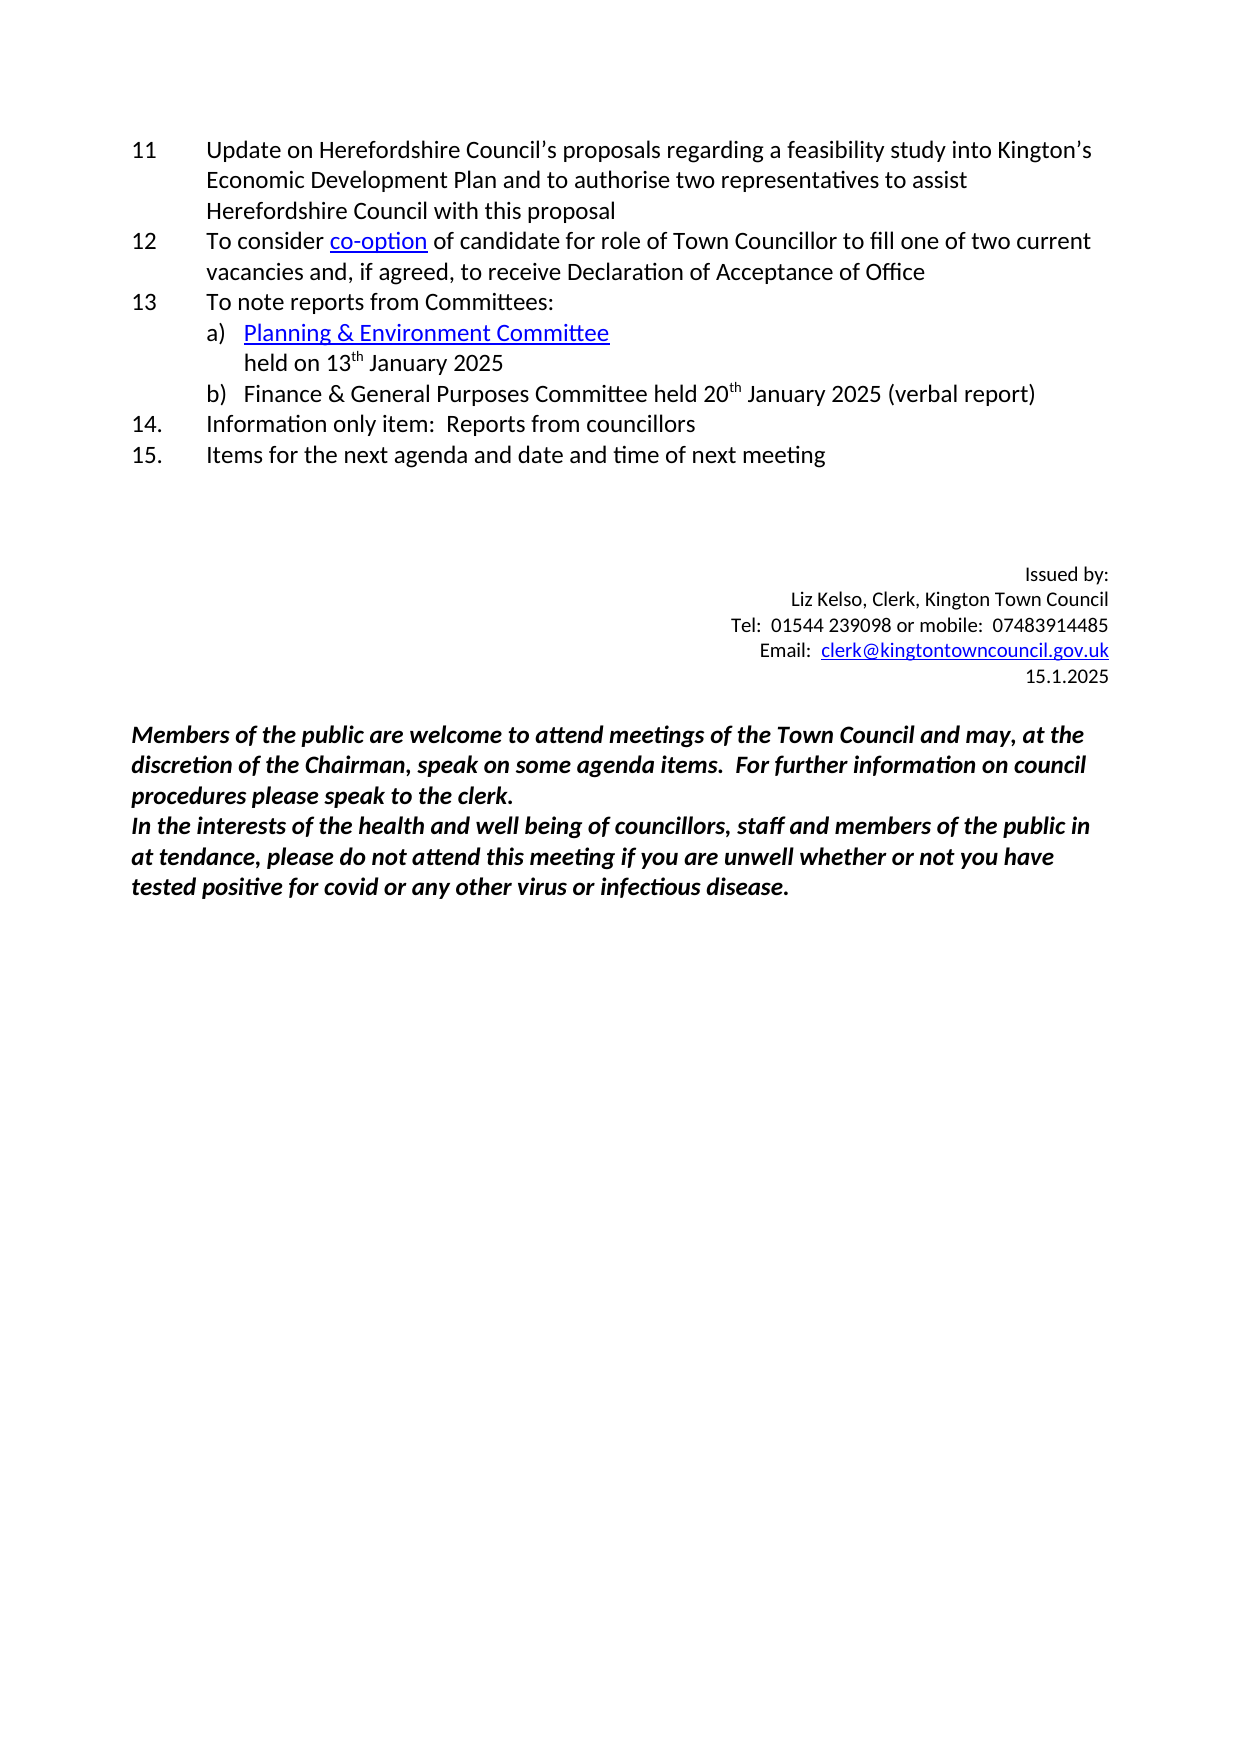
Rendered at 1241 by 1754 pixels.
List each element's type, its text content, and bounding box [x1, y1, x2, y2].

text Liz Kelso, Clerk, Kington Town Council [131, 587, 1109, 612]
text 14. Information only item: Reports from councillors [131, 408, 1109, 439]
text In the interests of the health and well being of councillors, staff and members of the public in at tendance, please do not attend this meeting if you are unwell whether or not you have tested positive for covid or any other virus or infectious disease. [131, 810, 1109, 902]
list Finance & General Purposes Committee held 20th January 2025 (verbal report) [206, 378, 1109, 408]
text Tel: 01544 239098 or mobile: 07483914485 [131, 612, 1109, 637]
text 15.1.2025 [131, 663, 1109, 688]
text 12 To consider co-option of candidate for role of Town Councillor to fill one of two current vacancies and, if agreed, to receive Declaration of Acceptance of Office [131, 225, 1109, 286]
text 15. Items for the next agenda and date and time of next meeting [131, 439, 1109, 469]
text Issued by: [131, 561, 1109, 587]
text Email: clerk@kingtontowncouncil.gov.uk [131, 637, 1109, 663]
text 13 To note reports from Committees: [131, 286, 1109, 317]
text 11 Update on Herefordshire Council’s proposals regarding a feasibility study into Kington’s Economic Development Plan and to authorise two representatives to assist Herefordshire Council with this proposal [131, 134, 1109, 225]
list Planning & Environment Committee held on 13th January 2025 [206, 317, 1109, 378]
text Members of the public are welcome to attend meetings of the Town Council and may, at the discretion of the Chairman, speak on some agenda items. For further information on council procedures please speak to the clerk. [131, 719, 1109, 810]
